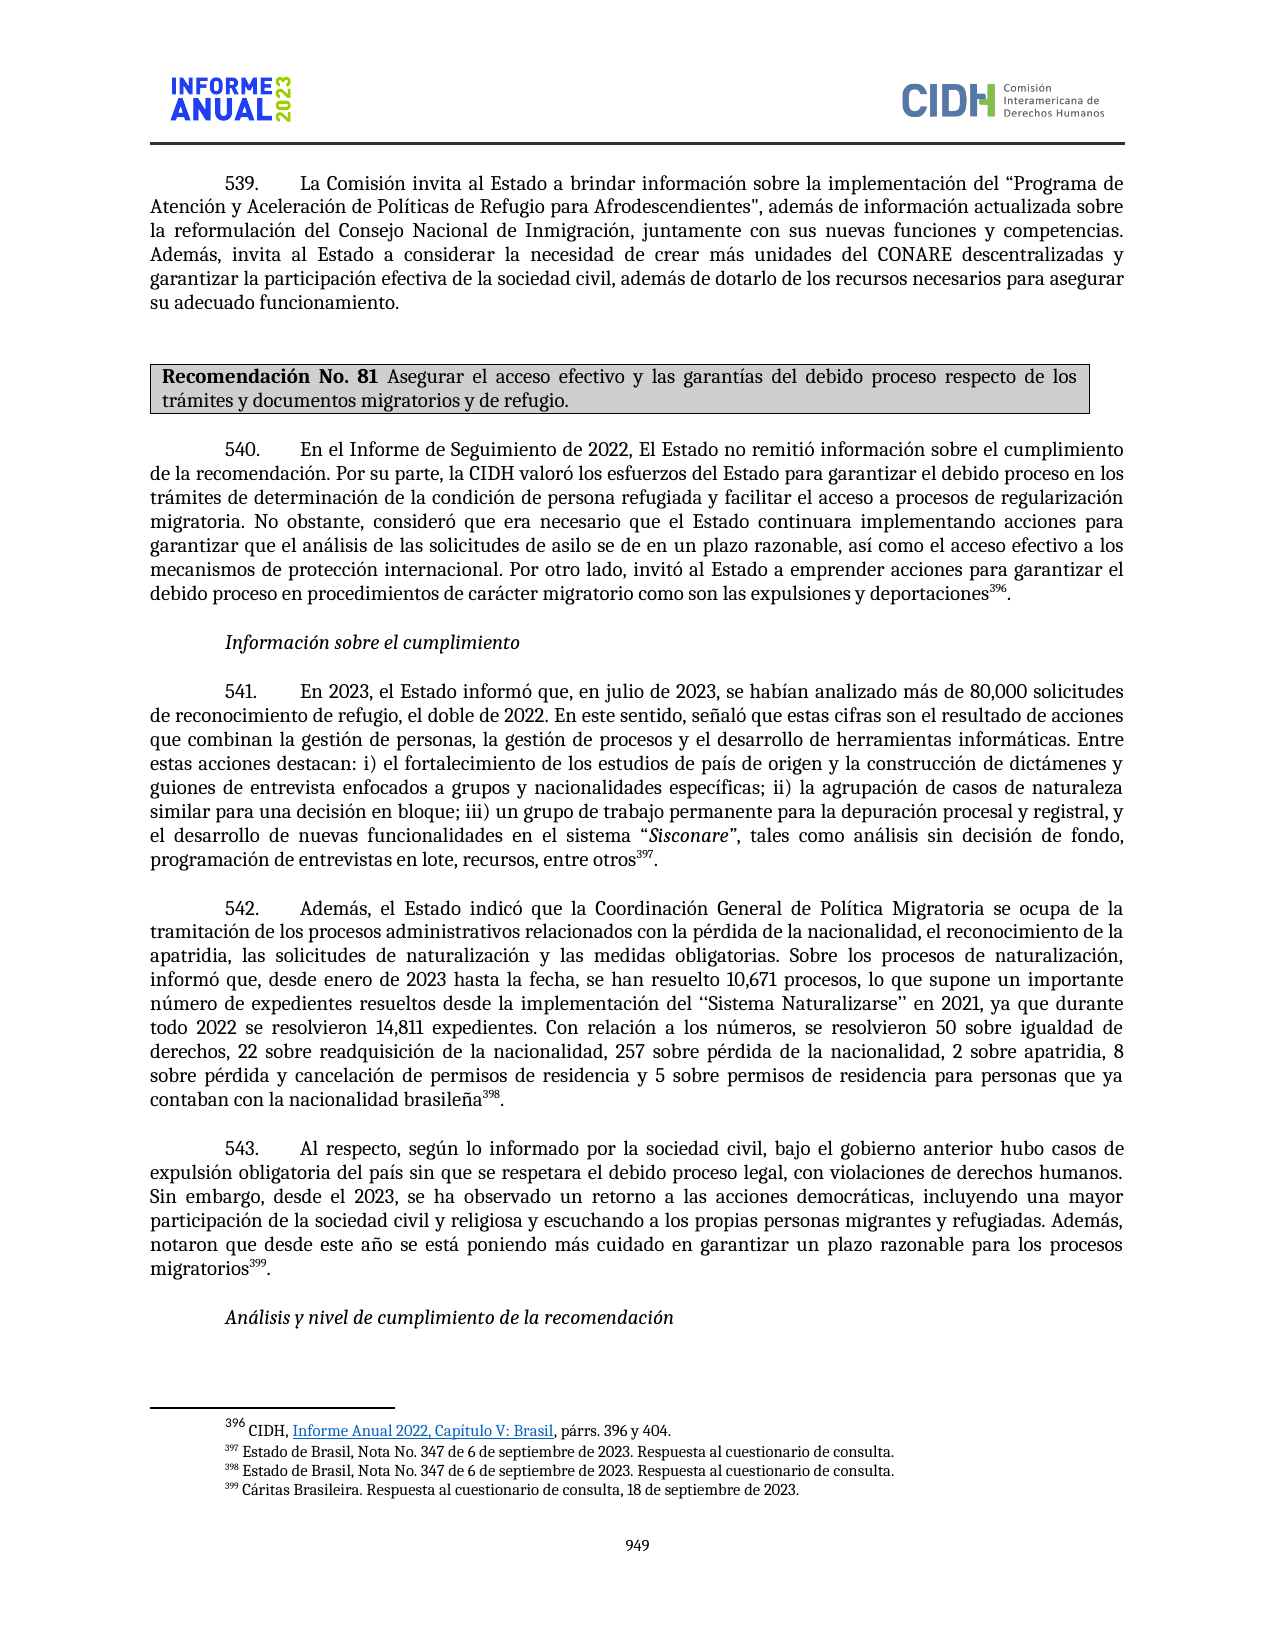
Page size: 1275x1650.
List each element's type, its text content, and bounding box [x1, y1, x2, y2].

text La Comisión invita al Estado a brindar información sobre la implementación del “Programa de Atención y Aceleración de Políticas de Refugio para Afrodescendientes", además de información actualizada sobre la reformulación del Consejo Nacional de Inmigración, juntamente con sus nuevas funciones y competencias. Además, invita al Estado a considerar la necesidad de crear más unidades del CONARE descentralizadas y garantizar la participación efectiva de la sociedad civil, además de dotarlo de los recursos necesarios para asegurar su adecuado funcionamiento. [150, 171, 1125, 315]
text En 2023, el Estado informó que, en julio de 2023, se habían analizado más de 80,000 solicitudes de reconocimiento de refugio, el doble de 2022. En este sentido, señaló que estas cifras son el resultado de acciones que combinan la gestión de personas, la gestión de procesos y el desarrollo de herramientas informáticas. Entre estas acciones destacan: i) el fortalecimiento de los estudios de país de origen y la construcción de dictámenes y guiones de entrevista enfocados a grupos y nacionalidades específicas; ii) la agrupación de casos de naturaleza similar para una decisión en bloque; iii) un grupo de trabajo permanente para la depuración procesal y registral, y el desarrollo de nuevas funcionalidades en el sistema “Sisconare”, tales como análisis sin decisión de fondo, programación de entrevistas en lote, recursos, entre otros. [150, 679, 1125, 871]
picture [161, 75, 304, 127]
list Información sobre el cumplimiento [225, 631, 1125, 654]
text Además, el Estado indicó que la Coordinación General de Política Migratoria se ocupa de la tramitación de los procesos administrativos relacionados con la pérdida de la nacionalidad, el reconocimiento de la apatridia, las solicitudes de naturalización y las medidas obligatorias. Sobre los procesos de naturalización, informó que, desde enero de 2023 hasta la fecha, se han resuelto 10,671 procesos, lo que supone un importante número de expedientes resueltos desde la implementación del ‘‘Sistema Naturalizarse’’ en 2021, ya que durante todo 2022 se resolvieron 14,811 expedientes. Con relación a los números, se resolvieron 50 sobre igualdad de derechos, 22 sobre readquisición de la nacionalidad, 257 sobre pérdida de la nacionalidad, 2 sobre apatridia, 8 sobre pérdida y cancelación de permisos de residencia y 5 sobre permisos de residencia para personas que ya contaban con la nacionalidad brasileña. [150, 896, 1125, 1112]
list Análisis y nivel de cumplimiento de la recomendación [225, 1306, 1125, 1329]
picture [893, 75, 1114, 127]
text En el Informe de Seguimiento de 2022, El Estado no remitió información sobre el cumplimiento de la recomendación. Por su parte, la CIDH valoró los esfuerzos del Estado para garantizar el debido proceso en los trámites de determinación de la condición de persona refugiada y facilitar el acceso a procesos de regularización migratoria. No obstante, consideró que era necesario que el Estado continuara implementando acciones para garantizar que el análisis de las solicitudes de asilo se de en un plazo razonable, así como el acceso efectivo a los mecanismos de protección internacional. Por otro lado, invitó al Estado a emprender acciones para garantizar el debido proceso en procedimientos de carácter migratorio como son las expulsiones y deportaciones. [150, 438, 1125, 606]
text Al respecto, según lo informado por la sociedad civil, bajo el gobierno anterior hubo casos de expulsión obligatoria del país sin que se respetara el debido proceso legal, con violaciones de derechos humanos. Sin embargo, desde el 2023, se ha observado un retorno a las acciones democráticas, incluyendo una mayor participación de la sociedad civil y religiosa y escuchando a los propias personas migrantes y refugiadas. Además, notaron que desde este año se está poniendo más cuidado en garantizar un plazo razonable para los procesos migratorios. [150, 1137, 1125, 1281]
table_header Recomendación No. 81 Asegurar el acceso efectivo y las garantías del debido proceso respecto de los trámites y documentos migratorios y de refugio. [151, 365, 1089, 413]
